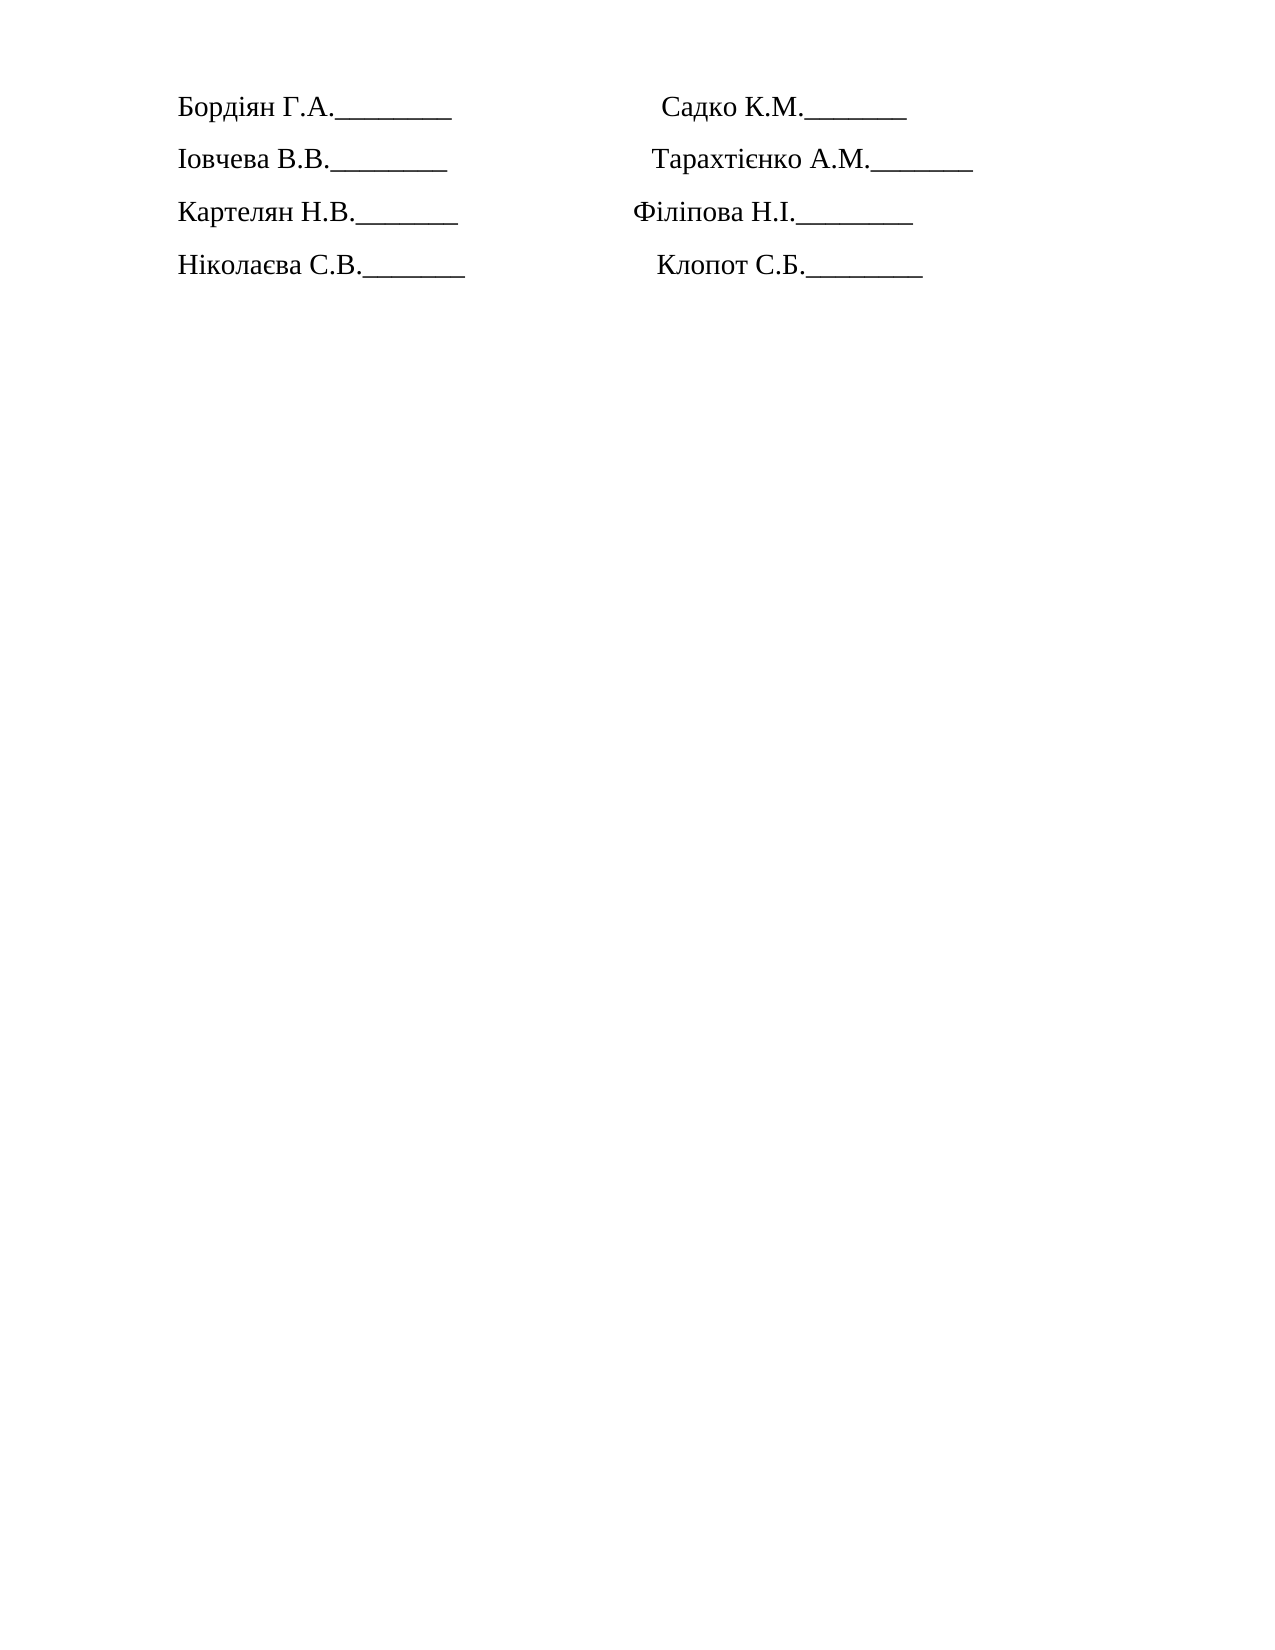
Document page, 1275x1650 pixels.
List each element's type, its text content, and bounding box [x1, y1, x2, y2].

text Іовчева В.В.________ Тарахтієнко А.М._______ [177, 141, 1186, 175]
text Картелян Н.В._______ Філіпова Н.І.________ [177, 194, 1186, 228]
text Ніколаєва С.В._______ Клопот С.Б.________ [177, 247, 1186, 281]
text Бордіян Г.А.________ Садко К.М._______ [177, 89, 1186, 122]
